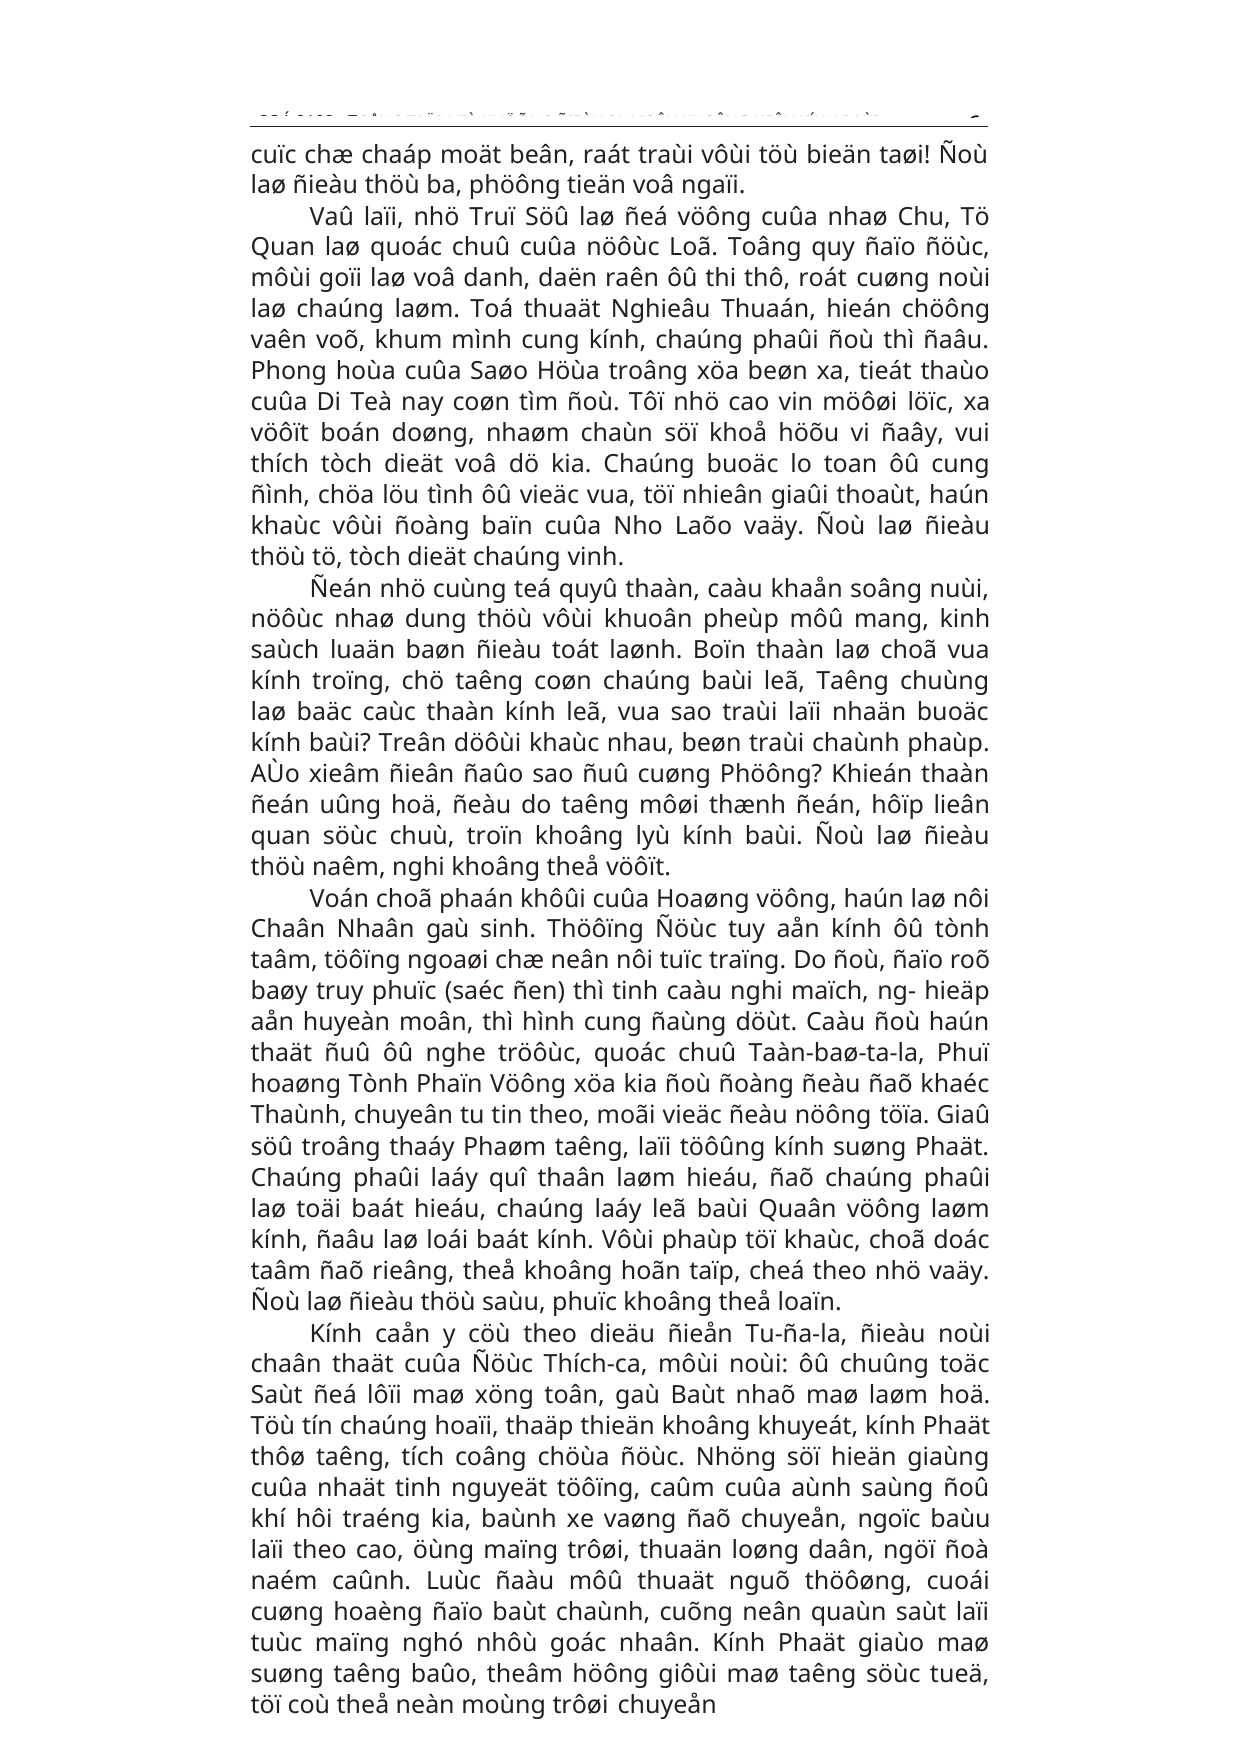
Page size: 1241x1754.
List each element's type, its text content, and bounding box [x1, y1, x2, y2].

text Vaû laïi, nhö Truï Söû laø ñeá vöông cuûa nhaø Chu, Tö Quan laø quoác chuû cuûa nöôùc Loã. Toâng quy ñaïo ñöùc, môùi goïi laø voâ danh, daën raên ôû thi thô, roát cuøng noùi laø chaúng laøm. Toá thuaät Nghieâu Thuaán, hieán chöông vaên voõ, khum mình cung kính, chaúng phaûi ñoù thì ñaâu. Phong hoùa cuûa Saøo Höùa troâng xöa beøn xa, tieát thaùo cuûa Di Teà nay coøn tìm ñoù. Tôï nhö cao vin möôøi löïc, xa vöôït boán doøng, nhaøm chaùn söï khoå höõu vi ñaây, vui thích tòch dieät voâ dö kia. Chaúng buoäc lo toan ôû cung ñình, chöa löu tình ôû vieäc vua, töï nhieân giaûi thoaùt, haún khaùc vôùi ñoàng baïn cuûa Nho Laõo vaäy. Ñoù laø ñieàu thöù tö, tòch dieät chaúng vinh. [250, 200, 990, 573]
text Ñeán nhö cuùng teá quyû thaàn, caàu khaån soâng nuùi, nöôùc nhaø dung thöù vôùi khuoân pheùp môû mang, kinh saùch luaän baøn ñieàu toát laønh. Boïn thaàn laø choã vua kính troïng, chö taêng coøn chaúng baùi leã, Taêng chuùng laø baäc caùc thaàn kính leã, vua sao traùi laïi nhaän buoäc kính baùi? Treân döôùi khaùc nhau, beøn traùi chaùnh phaùp. AÙo xieâm ñieân ñaûo sao ñuû cuøng Phöông? Khieán thaàn ñeán uûng hoä, ñeàu do taêng môøi thænh ñeán, hôïp lieân quan söùc chuù, troïn khoâng lyù kính baùi. Ñoù laø ñieàu thöù naêm, nghi khoâng theå vöôït. [250, 573, 990, 883]
text cuïc chæ chaáp moät beân, raát traùi vôùi töù bieän taøi! Ñoù laø ñieàu thöù ba, phöông tieän voâ ngaïi. [250, 138, 988, 200]
text Kính caån y cöù theo dieäu ñieån Tu-ña-la, ñieàu noùi chaân thaät cuûa Ñöùc Thích-ca, môùi noùi: ôû chuûng toäc Saùt ñeá lôïi maø xöng toân, gaù Baùt nhaõ maø laøm hoä. Töù tín chaúng hoaïi, thaäp thieän khoâng khuyeát, kính Phaät thôø taêng, tích coâng chöùa ñöùc. Nhöng söï hieän giaùng cuûa nhaät tinh nguyeät töôïng, caûm cuûa aùnh saùng ñoû khí hôi traéng kia, baùnh xe vaøng ñaõ chuyeån, ngoïc baùu laïi theo cao, öùng maïng trôøi, thuaän loøng daân, ngöï ñoà naém caûnh. Luùc ñaàu môû thuaät nguõ thöôøng, cuoái cuøng hoaèng ñaïo baùt chaùnh, cuõng neân quaùn saùt laïi tuùc maïng nghó nhôù goác nhaân. Kính Phaät giaùo maø suøng taêng baûo, theâm höông giôùi maø taêng söùc tueä, töï coù theå neàn moùng trôøi chuyeån [250, 1317, 990, 1721]
text Voán choã phaán khôûi cuûa Hoaøng vöông, haún laø nôi Chaân Nhaân gaù sinh. Thöôïng Ñöùc tuy aån kính ôû tònh taâm, töôïng ngoaøi chæ neân nôi tuïc traïng. Do ñoù, ñaïo roõ baøy truy phuïc (saéc ñen) thì tinh caàu nghi maïch, ng- hieäp aån huyeàn moân, thì hình cung ñaùng döùt. Caàu ñoù haún thaät ñuû ôû nghe tröôùc, quoác chuû Taàn-baø-ta-la, Phuï hoaøng Tònh Phaïn Vöông xöa kia ñoù ñoàng ñeàu ñaõ khaéc Thaùnh, chuyeân tu tin theo, moãi vieäc ñeàu nöông töïa. Giaû söû troâng thaáy Phaøm taêng, laïi töôûng kính suøng Phaät. Chaúng phaûi laáy quî thaân laøm hieáu, ñaõ chaúng phaûi laø toäi baát hieáu, chaúng laáy leã baùi Quaân vöông laøm kính, ñaâu laø loái baát kính. Vôùi phaùp töï khaùc, choã doác taâm ñaõ rieâng, theå khoâng hoãn taïp, cheá theo nhö vaäy. Ñoù laø ñieàu thöù saùu, phuïc khoâng theå loaïn. [250, 883, 990, 1317]
